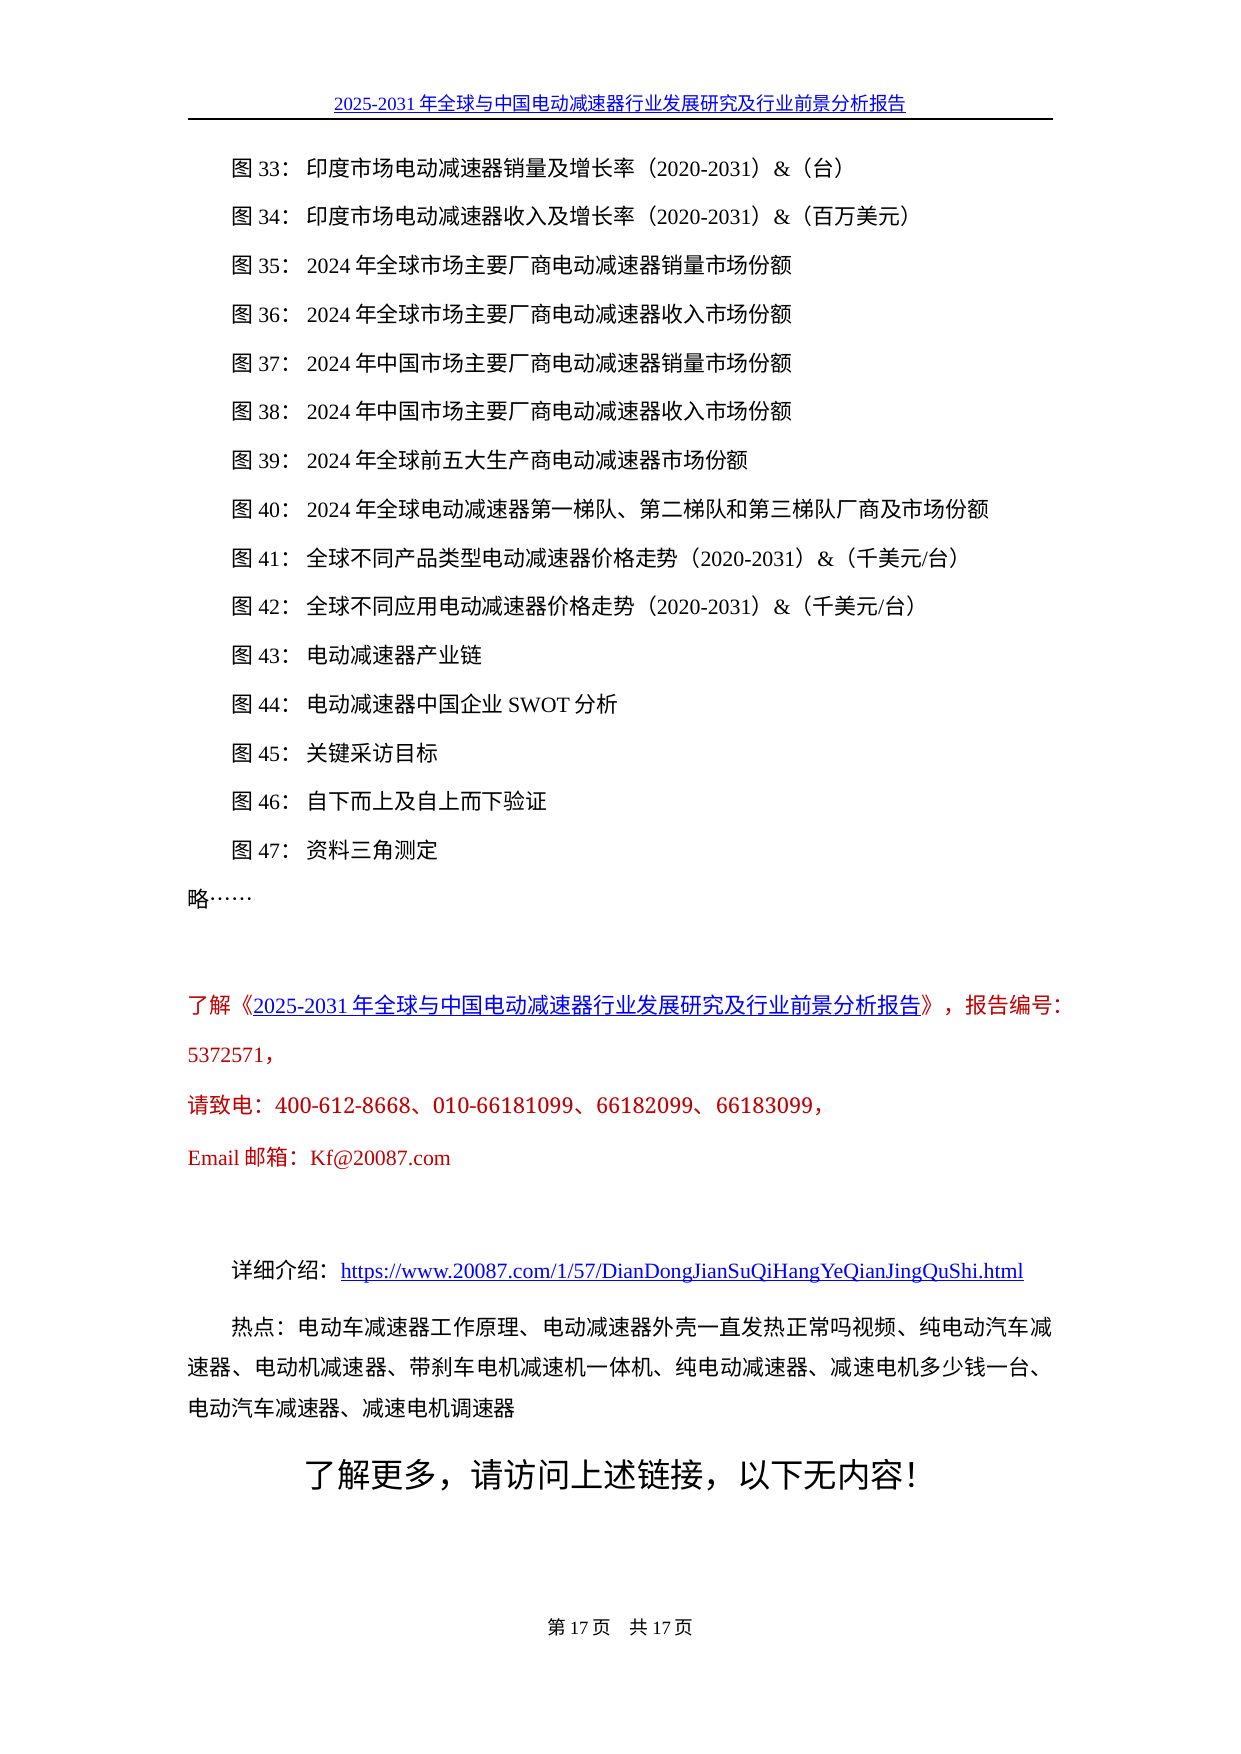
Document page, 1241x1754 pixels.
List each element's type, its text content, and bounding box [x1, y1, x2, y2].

title 了解更多，请访问上述链接，以下无内容！ [187, 1441, 1053, 1506]
text 请致电：400-612-8668、010-66181099、66182099、66183099， [187, 1088, 1053, 1121]
text 热点：电动车减速器工作原理、电动减速器外壳一直发热正常吗视频、纯电动汽车减速器、电动机减速器、带刹车电机减速机一体机、纯电动减速器、减速电机多少钱一台、电动汽车减速器、减速电机调速器 [187, 1309, 1053, 1423]
text 了解《2025-2031年全球与中国电动减速器行业发展研究及行业前景分析报告》，报告编号：5372571， [187, 988, 1053, 1069]
text 详细介绍：https://www.20087.com/1/57/DianDongJianSuQiHangYeQianJingQuShi.html [187, 1253, 1053, 1285]
text Email邮箱：Kf@20087.com [187, 1140, 1053, 1172]
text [187, 150, 1053, 914]
